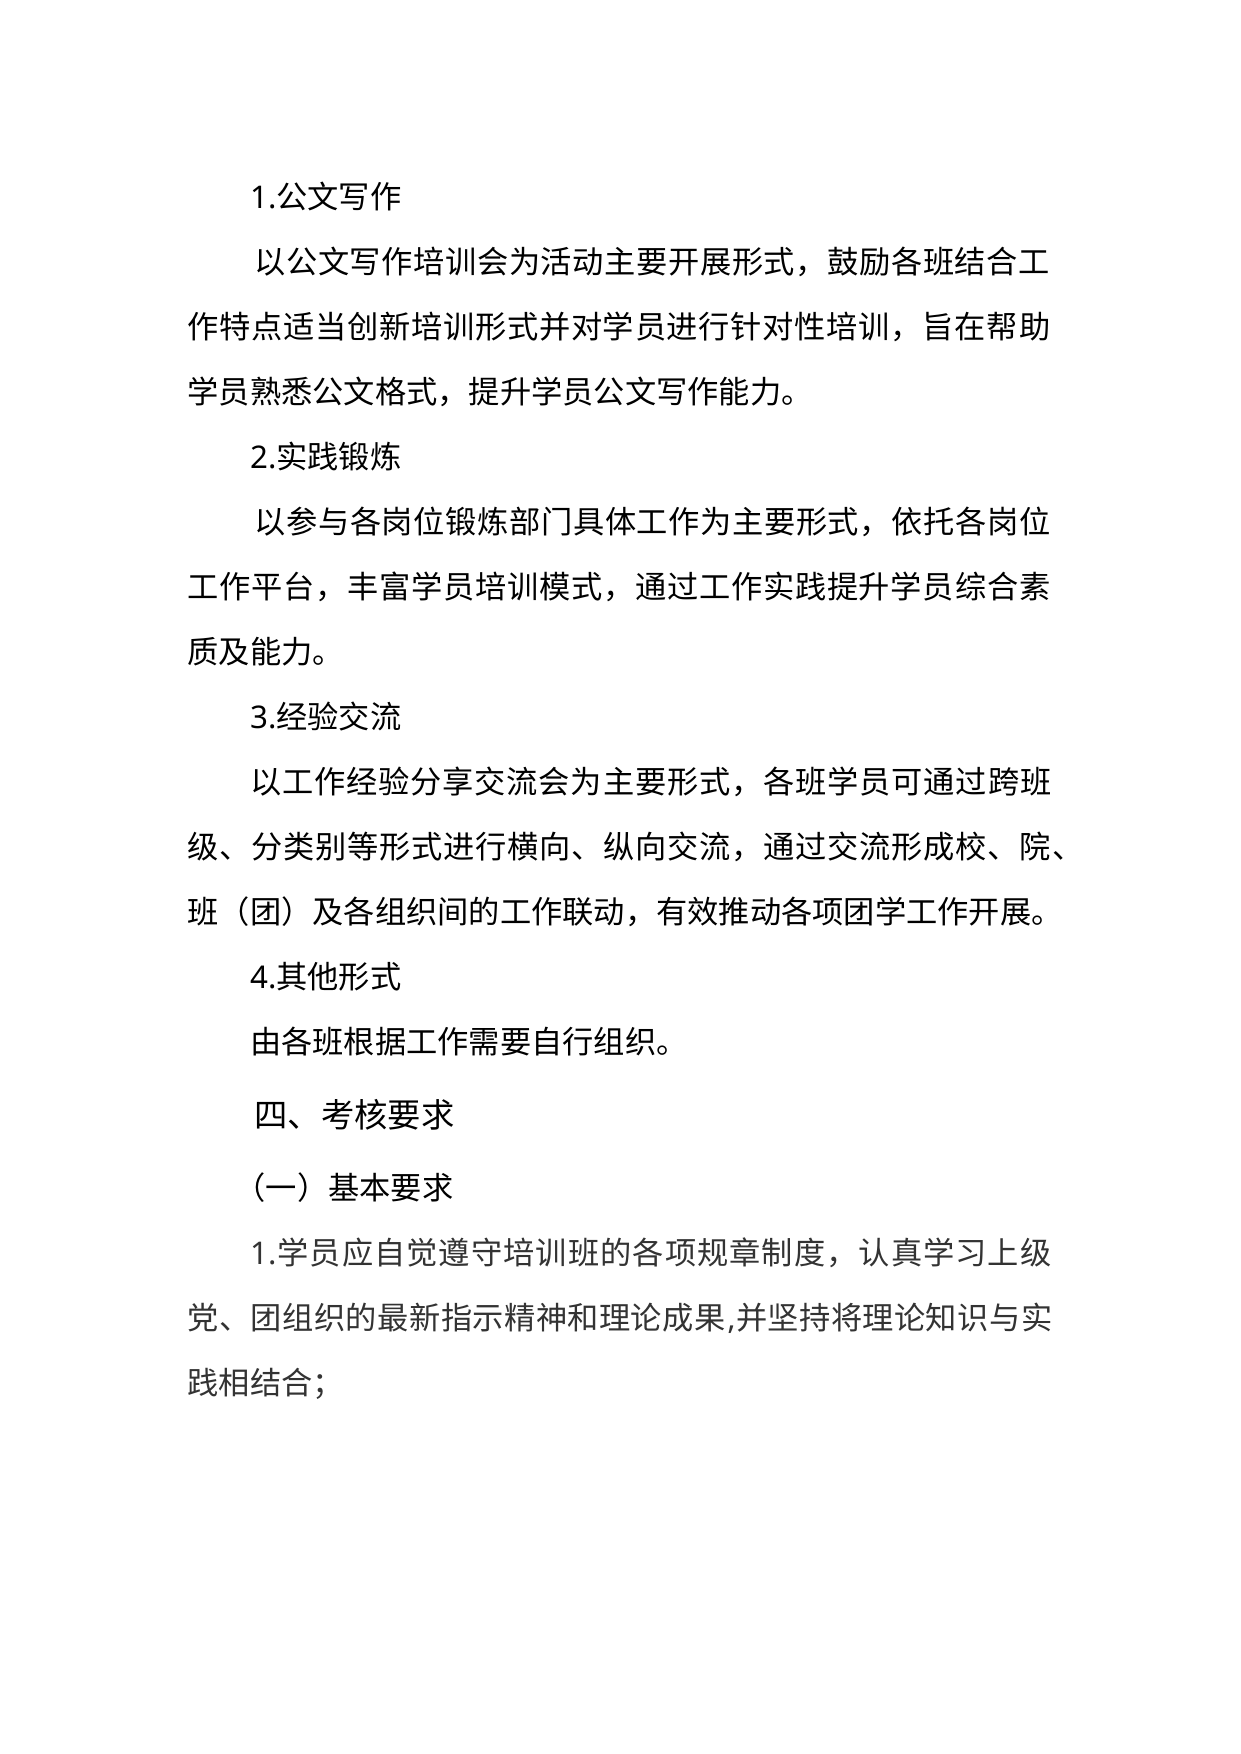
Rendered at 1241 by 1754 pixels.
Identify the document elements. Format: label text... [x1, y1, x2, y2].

text 1.公文写作 [187, 162, 1053, 227]
text 4.其他形式 [187, 942, 1053, 1007]
text 由各班根据工作需要自行组织。 [187, 1007, 1053, 1072]
text 3.经验交流 [187, 682, 1053, 747]
text 2.实践锻炼 [187, 422, 1053, 487]
text 以参与各岗位锻炼部门具体工作为主要形式，依托各岗位工作平台，丰富学员培训模式，通过工作实践提升学员综合素质及能力。 [187, 487, 1053, 682]
text 以工作经验分享交流会为主要形式，各班学员可通过跨班级、分类别等形式进行横向、纵向交流，通过交流形成校、院、班（团）及各组织间的工作联动，有效推动各项团学工作开展。 [187, 747, 1053, 942]
text 1.学员应自觉遵守培训班的各项规章制度，认真学习上级党、团组织的最新指示精神和理论成果,并坚持将理论知识与实践相结合； [187, 1218, 1053, 1413]
text 四、考核要求 [187, 1080, 1053, 1145]
text （一）基本要求 [187, 1153, 1053, 1218]
text 以公文写作培训会为活动主要开展形式，鼓励各班结合工作特点适当创新培训形式并对学员进行针对性培训，旨在帮助学员熟悉公文格式，提升学员公文写作能力。 [187, 227, 1053, 422]
